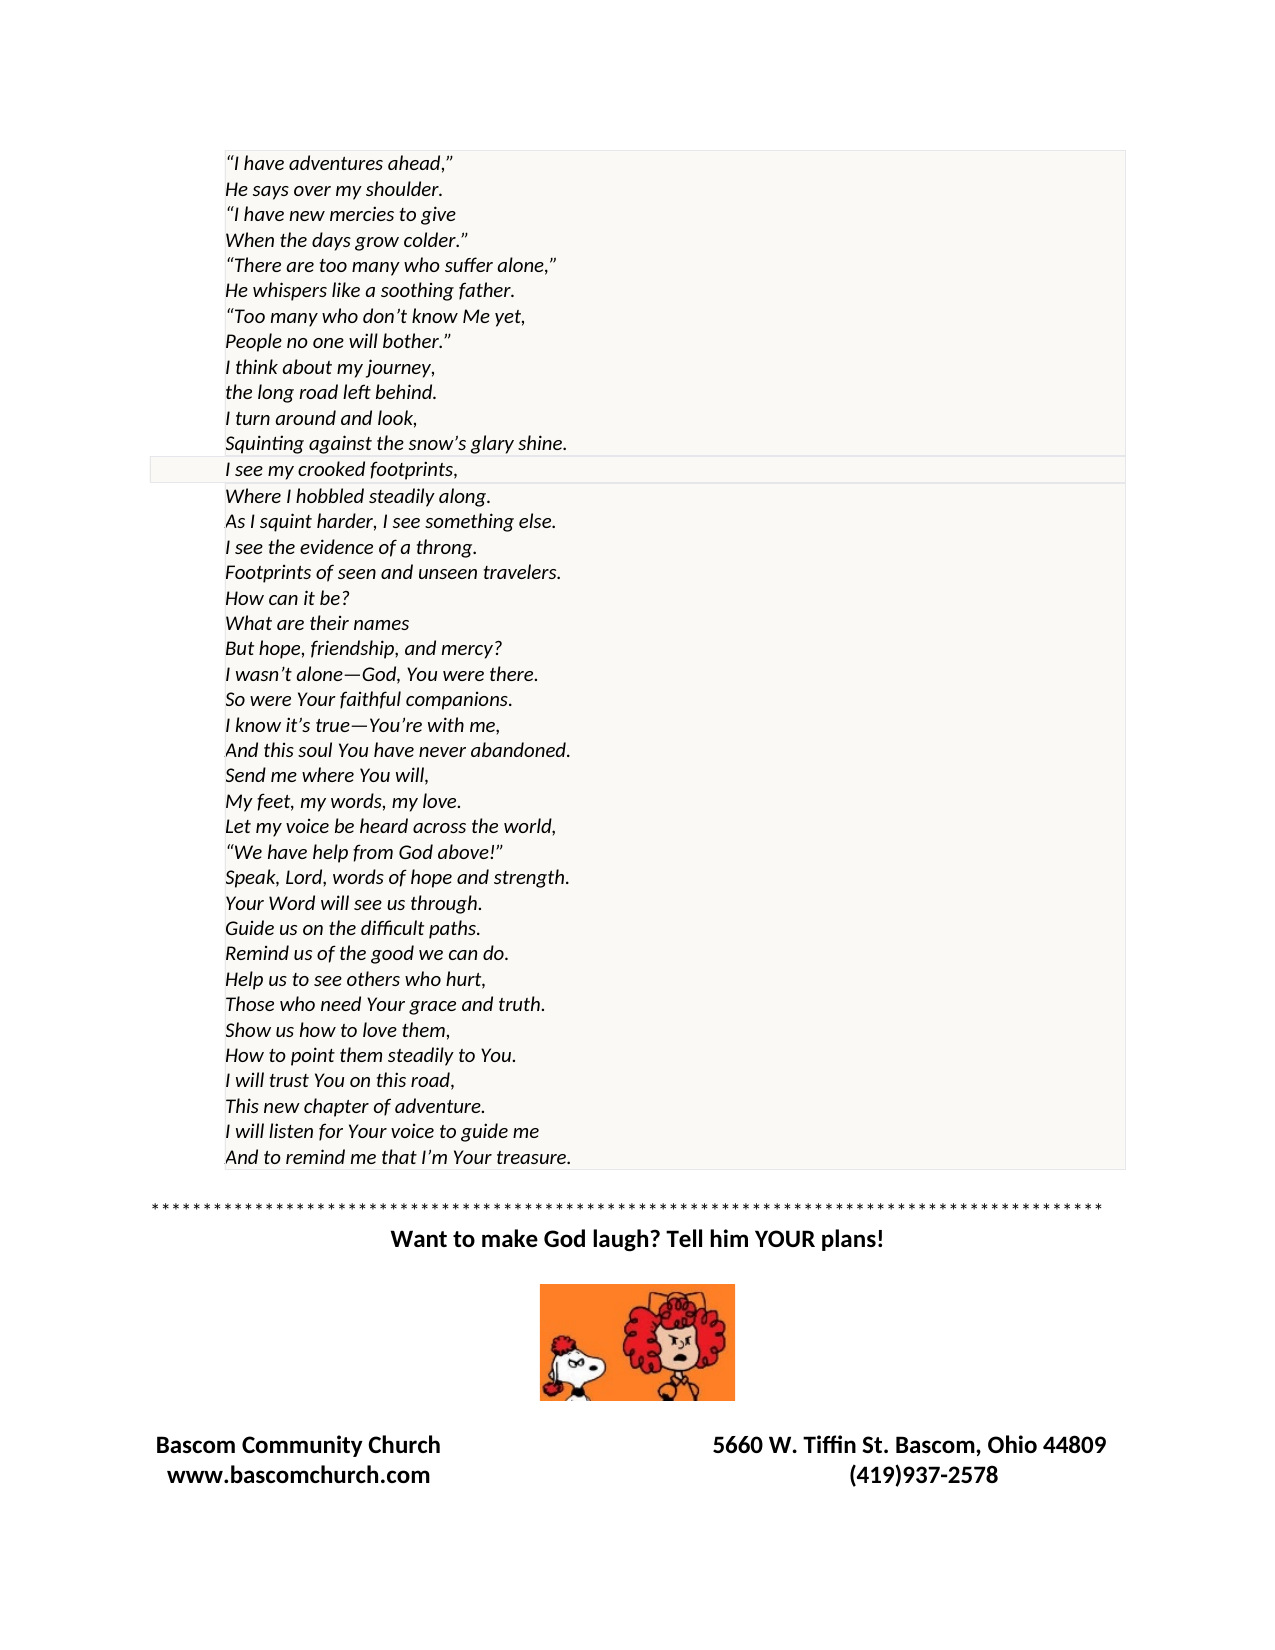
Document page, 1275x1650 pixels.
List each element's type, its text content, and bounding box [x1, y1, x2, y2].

text Speak, Lord, words of hope and strength. [226, 864, 1125, 889]
text This new chapter of adventure. [226, 1092, 1125, 1118]
picture [539, 1284, 736, 1401]
text How to point them steadily to You. [226, 1042, 1125, 1067]
text As I squint harder, I see something else. [226, 508, 1125, 533]
text Remind us of the good we can do. [226, 940, 1125, 965]
text I will trust You on this road, [226, 1067, 1125, 1092]
text Where I hobbled steadily along. [226, 484, 1125, 508]
text I wasn’t alone—God, You were there. [226, 660, 1125, 686]
text When the days grow colder.” [226, 226, 1125, 252]
text www.bascomchurch.com (419)937-2578 [150, 1459, 1125, 1490]
text Bascom Community Church 5660 W. Tiffin St. Bascom, Ohio 44809 [150, 1429, 1125, 1459]
text Send me where You will, [226, 762, 1125, 787]
text People no one will bother.” [226, 328, 1125, 353]
text Want to make God laugh? Tell him YOUR plans! [150, 1223, 1125, 1254]
text I see the evidence of a throng. [226, 533, 1125, 559]
text I think about my journey, [226, 353, 1125, 379]
text Let my voice be heard across the world, [226, 813, 1125, 838]
text ******************************************************************************************** [150, 1170, 1125, 1223]
text He whispers like a soothing father. [226, 277, 1125, 302]
text I will listen for Your voice to guide me [226, 1118, 1125, 1143]
text And to remind me that I’m Your treasure. [226, 1143, 1125, 1169]
text I know it’s true—You’re with me, [226, 711, 1125, 737]
text So were Your faithful companions. [226, 686, 1125, 711]
text Footprints of seen and unseen travelers. [226, 559, 1125, 584]
text Squinting against the snow’s glary shine. [226, 429, 1125, 455]
text How can it be? [226, 584, 1125, 609]
text the long road left behind. [226, 379, 1125, 404]
text Your Word will see us through. [226, 889, 1125, 914]
text My feet, my words, my love. [226, 787, 1125, 813]
text What are their names [226, 609, 1125, 635]
text But hope, friendship, and mercy? [226, 635, 1125, 660]
text “I have adventures ahead,” [226, 151, 1125, 175]
text Those who need Your grace and truth. [226, 991, 1125, 1016]
text He says over my shoulder. [226, 175, 1125, 201]
text I turn around and look, [226, 404, 1125, 429]
text “Too many who don’t know Me yet, [226, 302, 1125, 328]
text And this soul You have never abandoned. [226, 737, 1125, 762]
text “We have help from God above!” [226, 838, 1125, 864]
text “I have new mercies to give [226, 201, 1125, 226]
text Help us to see others who hurt, [226, 965, 1125, 991]
text Show us how to love them, [226, 1016, 1125, 1042]
text Guide us on the difficult paths. [226, 914, 1125, 940]
text “There are too many who suffer alone,” [226, 252, 1125, 277]
text I see my crooked footprints, [151, 457, 1125, 482]
